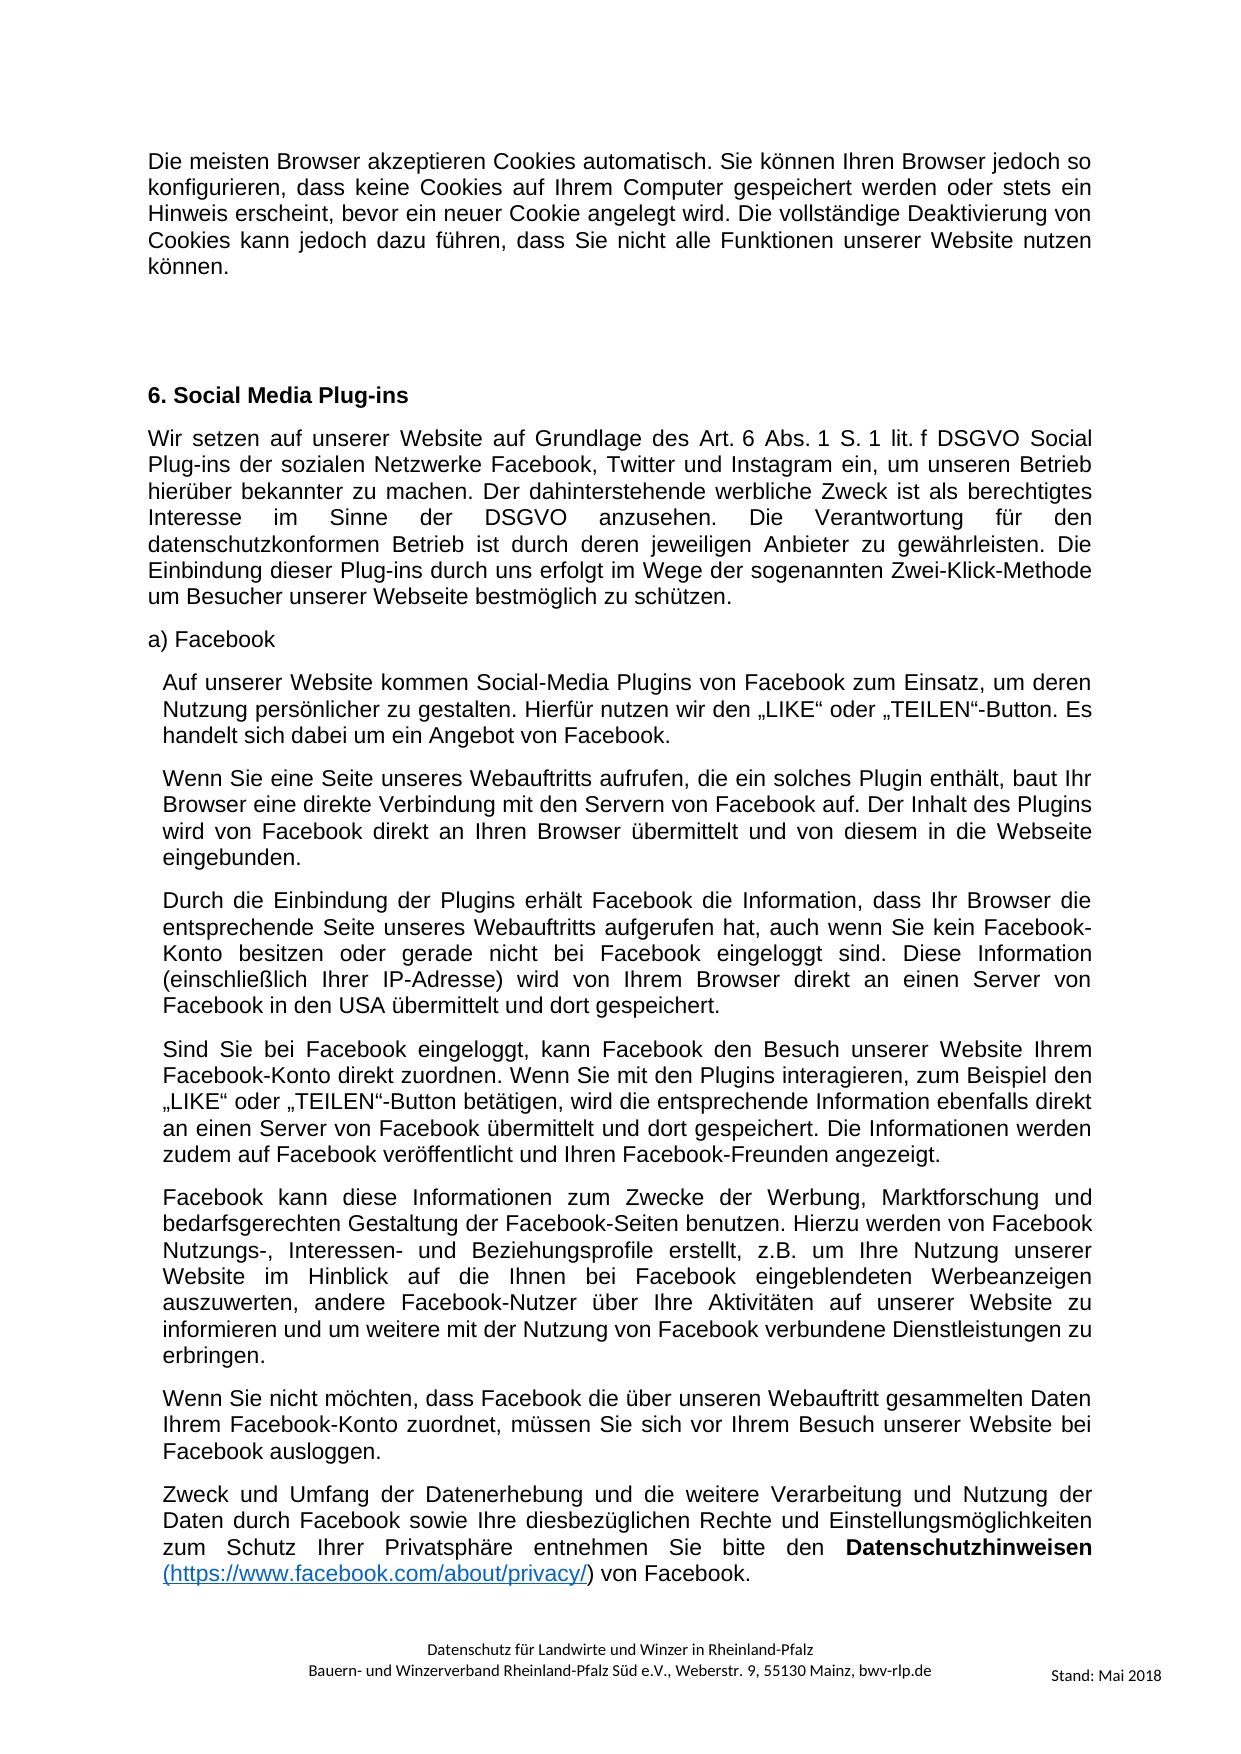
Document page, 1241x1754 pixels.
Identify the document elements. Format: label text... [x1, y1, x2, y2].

text Wir setzen auf unserer Website auf Grundlage des Art. 6 Abs. 1 S. 1 lit. f DSGVO Social Plug-ins der sozialen Netzwerke Facebook, Twitter und Instagram ein, um unseren Betrieb hierüber bekannter zu machen. Der dahinterstehende werbliche Zweck ist als berechtigtes Interesse im Sinne der DSGVO anzusehen. Die Verantwortung für den datenschutzkonformen Betrieb ist durch deren jeweiligen Anbieter zu gewährleisten. Die Einbindung dieser Plug-ins durch uns erfolgt im Wege der sogenannten Zwei-Klick-Methode um Besucher unserer Webseite bestmöglich zu schützen. [148, 425, 1093, 609]
text Wenn Sie eine Seite unseres Webauftritts aufrufen, die ein solches Plugin enthält, baut Ihr Browser eine direkte Verbindung mit den Servern von Facebook auf. Der Inhalt des Plugins wird von Facebook direkt an Ihren Browser übermittelt und von diesem in die Webseite eingebunden. [162, 765, 1093, 870]
text 6. Social Media Plug-ins [148, 382, 1093, 408]
text Wenn Sie nicht möchten, dass Facebook die über unseren Webauftritt gesammelten Daten Ihrem Facebook-Konto zuordnet, müssen Sie sich vor Ihrem Besuch unserer Website bei Facebook ausloggen. [162, 1385, 1093, 1464]
text Auf unserer Website kommen Social-Media Plugins von Facebook zum Einsatz, um deren Nutzung persönlicher zu gestalten. Hierfür nutzen wir den „LIKE“ oder „TEILEN“-Button. Es handelt sich dabei um ein Angebot von Facebook. [162, 669, 1093, 748]
text Zweck und Umfang der Datenerhebung und die weitere Verarbeitung und Nutzung der Daten durch Facebook sowie Ihre diesbezüglichen Rechte und Einstellungsmöglichkeiten zum Schutz Ihrer Privatsphäre entnehmen Sie bitte den Datenschutzhinweisen (https://www.facebook.com/about/privacy/) von Facebook. [162, 1481, 1093, 1586]
text a) Facebook [148, 626, 1093, 653]
text Die meisten Browser akzeptieren Cookies automatisch. Sie können Ihren Browser jedoch so konfigurieren, dass keine Cookies auf Ihrem Computer gespeichert werden oder stets ein Hinweis erscheint, bevor ein neuer Cookie angelegt wird. Die vollständige Deaktivierung von Cookies kann jedoch dazu führen, dass Sie nicht alle Funktionen unserer Website nutzen können. [148, 148, 1093, 279]
text Facebook kann diese Informationen zum Zwecke der Werbung, Marktforschung und bedarfsgerechten Gestaltung der Facebook-Seiten benutzen. Hierzu werden von Facebook Nutzungs-, Interessen- und Beziehungsprofile erstellt, z.B. um Ihre Nutzung unserer Website im Hinblick auf die Ihnen bei Facebook eingeblendeten Werbeanzeigen auszuwerten, andere Facebook-Nutzer über Ihre Aktivitäten auf unserer Website zu informieren und um weitere mit der Nutzung von Facebook verbundene Dienstleistungen zu erbringen. [162, 1184, 1093, 1368]
text Durch die Einbindung der Plugins erhält Facebook die Information, dass Ihr Browser die entsprechende Seite unseres Webauftritts aufgerufen hat, auch wenn Sie kein Facebook-Konto besitzen oder gerade nicht bei Facebook eingeloggt sind. Diese Information (einschließlich Ihrer IP-Adresse) wird von Ihrem Browser direkt an einen Server von Facebook in den USA übermittelt und dort gespeichert. [162, 887, 1093, 1019]
text Sind Sie bei Facebook eingeloggt, kann Facebook den Besuch unserer Website Ihrem Facebook-Konto direkt zuordnen. Wenn Sie mit den Plugins interagieren, zum Beispiel den „LIKE“ oder „TEILEN“-Button betätigen, wird die entsprechende Information ebenfalls direkt an einen Server von Facebook übermittelt und dort gespeichert. Die Informationen werden zudem auf Facebook veröffentlicht und Ihren Facebook-Freunden angezeigt. [162, 1036, 1093, 1167]
